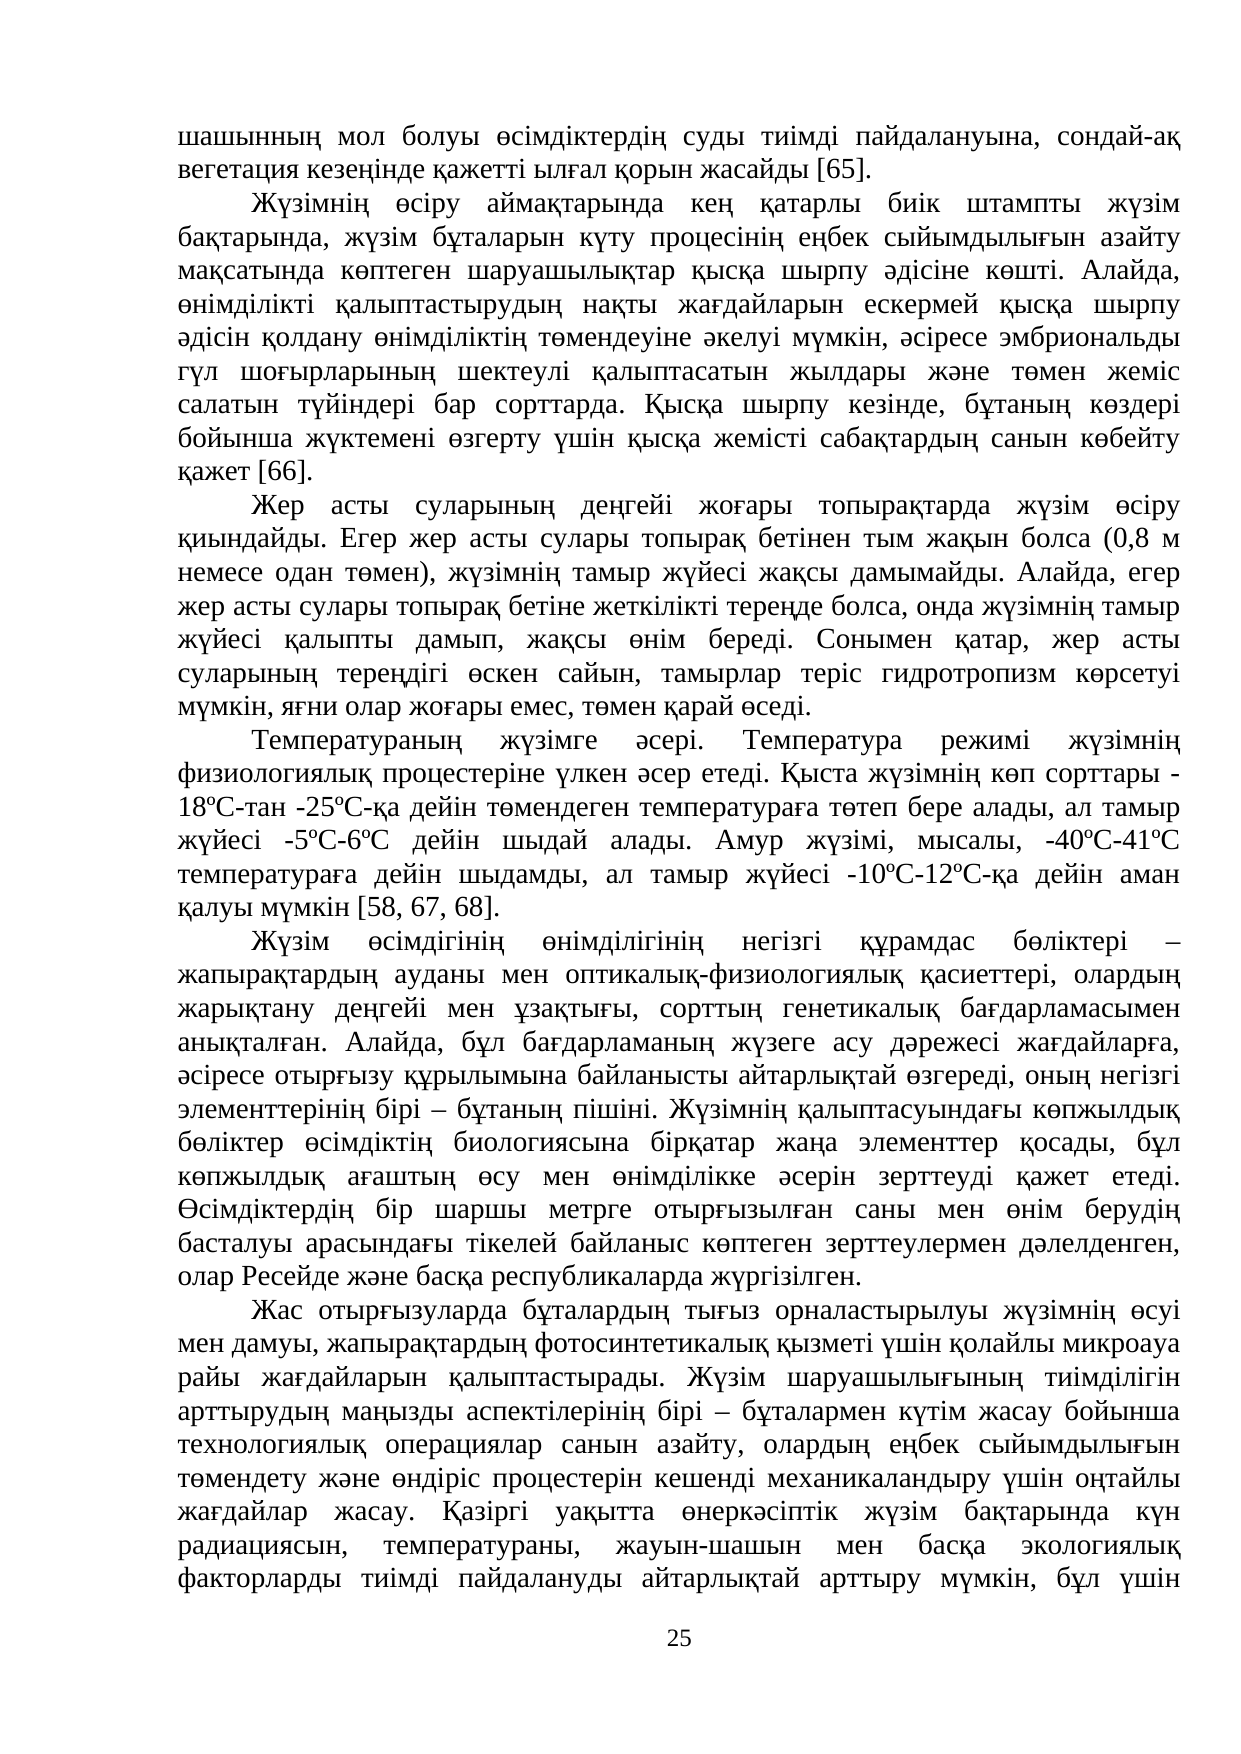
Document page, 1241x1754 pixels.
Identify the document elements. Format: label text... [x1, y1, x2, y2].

text Жүзімнің өсіру аймақтарында кең қатарлы биік штампты жүзім бақтарында, жүзім бұталарын күту процесінің еңбек сыйымдылығын азайту мақсатында көптеген шаруашылықтар қысқа шырпу әдісіне көшті. Алайда, өнімділікті қалыптастырудың нақты жағдайларын ескермей қысқа шырпу әдісін қолдану өнімділіктің төмендеуіне әкелуі мүмкін, әсіресе эмбриональды гүл шоғырларының шектеулі қалыптасатын жылдары және төмен жеміс салатын түйіндері бар сорттарда. Қысқа шырпу кезінде, бұтаның көздері бойынша жүктемені өзгерту үшін қысқа жемісті сабақтардың санын көбейту қажет [66]. [177, 185, 1181, 487]
text Жүзім өсімдігінің өнімділігінің негізгі құрамдас бөліктері – жапырақтардың ауданы мен оптикалық-физиологиялық қасиеттері, олардың жарықтану деңгейі мен ұзақтығы, сорттың генетикалық бағдарламасымен анықталған. Алайда, бұл бағдарламаның жүзеге асу дәрежесі жағдайларға, әсіресе отырғызу құрылымына байланысты айтарлықтай өзгереді, оның негізгі элементтерінің бірі – бұтаның пішіні. Жүзімнің қалыптасуындағы көпжылдық бөліктер өсімдіктің биологиясына бірқатар жаңа элементтер қосады, бұл көпжылдық ағаштың өсу мен өнімділікке әсерін зерттеуді қажет етеді. Өсімдіктердің бір шаршы метрге отырғызылған саны мен өнім берудің басталуы арасындағы тікелей байланыс көптеген зерттеулермен дәлелденген, олар Ресейде және басқа республикаларда жүргізілген. [177, 923, 1181, 1292]
text Температураның жүзімге әсері. Температура режимі жүзімнің физиологиялық процестеріне үлкен әсер етеді. Қыста жүзімнің көп сорттары -18ºС-тан -25ºС-қа дейін төмендеген температураға төтеп бере алады, ал тамыр жүйесі -5ºС-6ºС дейін шыдай алады. Амур жүзімі, мысалы, -40ºС-41ºС температураға дейін шыдамды, ал тамыр жүйесі -10ºС-12ºС-қа дейін аман қалуы мүмкін [58, 67, 68]. [177, 722, 1181, 923]
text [177, 118, 1181, 185]
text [177, 1292, 1181, 1594]
text Жер асты суларының деңгейі жоғары топырақтарда жүзім өсіру қиындайды. Егер жер асты сулары топырақ бетінен тым жақын болса (0,8 м немесе одан төмен), жүзімнің тамыр жүйесі жақсы дамымайды. Алайда, егер жер асты сулары топырақ бетіне жеткілікті тереңде болса, онда жүзімнің тамыр жүйесі қалыпты дамып, жақсы өнім береді. Сонымен қатар, жер асты суларының тереңдігі өскен сайын, тамырлар теріс гидротропизм көрсетуі мүмкін, яғни олар жоғары емес, төмен қарай өседі. [177, 487, 1181, 722]
